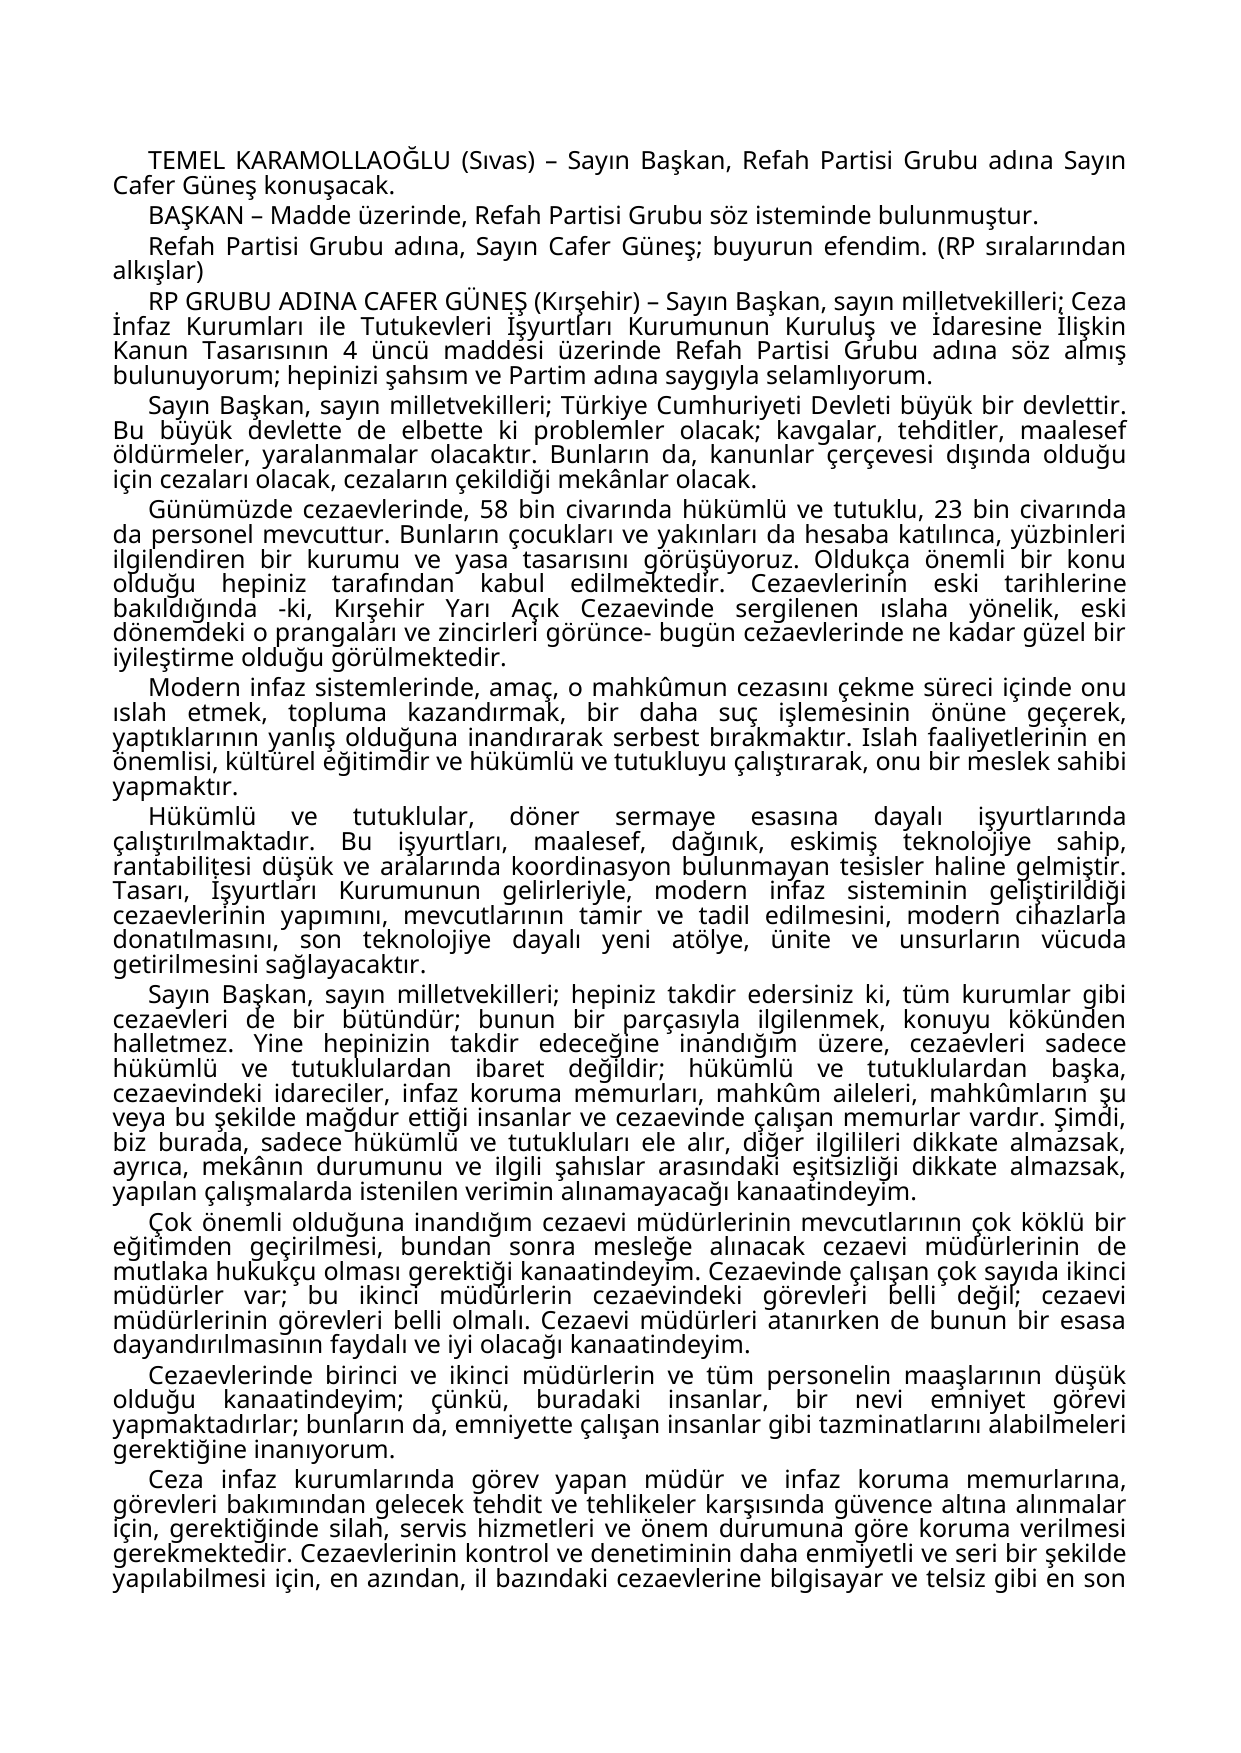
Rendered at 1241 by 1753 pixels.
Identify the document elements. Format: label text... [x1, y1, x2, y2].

text Sayın Başkan, sayın milletvekilleri; Türkiye Cumhuriyeti Devleti büyük bir devlettir. Bu büyük devlette de elbette ki problemler olacak; kavgalar, tehditler, maalesef öldürmeler, yaralanmalar olacaktır. Bunların da, kanunlar çerçevesi dışında olduğu için cezaları olacak, cezaların çekildiği mekânlar olacak. [112, 395, 1128, 493]
text RP GRUBU ADINA CAFER GÜNEŞ (Kırşehir) – Sayın Başkan, sayın milletvekilleri; Ceza İnfaz Kurumları ile Tutukevleri İşyurtları Kurumunun Kuruluş ve İdaresine İlişkin Kanun Tasarısının 4 üncü maddesi üzerinde Refah Partisi Grubu adına söz almış bulunuyorum; hepinizi şahsım ve Partim adına saygıyla selamlıyorum. [112, 291, 1128, 389]
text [112, 1469, 1128, 1592]
text Sayın Başkan, sayın milletvekilleri; hepiniz takdir edersiniz ki, tüm kurumlar gibi cezaevleri de bir bütündür; bunun bir parçasıyla ilgilenmek, konuyu kökünden halletmez. Yine hepinizin takdir edeceğine inandığım üzere, cezaevleri sadece hükümlü ve tutuklulardan ibaret değildir; hükümlü ve tutuklulardan başka, cezaevindeki idareciler, infaz koruma memurları, mahkûm aileleri, mahkûmların şu veya bu şekilde mağdur ettiği insanlar ve cezaevinde çalışan memurlar vardır. Şimdi, biz burada, sadece hükümlü ve tutukluları ele alır, diğer ilgilileri dikkate almazsak, ayrıca, mekânın durumunu ve ilgili şahıslar arasındaki eşitsizliği dikkate almazsak, yapılan çalışmalarda istenilen verimin alınamayacağı kanaatindeyim. [112, 984, 1128, 1205]
text Modern infaz sistemlerinde, amaç, o mahkûmun cezasını çekme süreci içinde onu ıslah etmek, topluma kazandırmak, bir daha suç işlemesinin önüne geçerek, yaptıklarının yanlış olduğuna inandırarak serbest bırakmaktır. Islah faaliyetlerinin en önemlisi, kültürel eğitimdir ve hükümlü ve tutukluyu çalıştırarak, onu bir meslek sahibi yapmaktır. [112, 677, 1128, 800]
text Refah Partisi Grubu adına, Sayın Cafer Güneş; buyurun efendim. (RP sıralarından alkışlar) [112, 236, 1128, 285]
text Hükümlü ve tutuklular, döner sermaye esasına dayalı işyurtlarında çalıştırılmaktadır. Bu işyurtları, maalesef, dağınık, eskimiş teknolojiye sahip, rantabilitesi düşük ve aralarında koordinasyon bulunmayan tesisler haline gelmiştir. Tasarı, İşyurtları Kurumunun gelirleriyle, modern infaz sisteminin geliştirildiği cezaevlerinin yapımını, mevcutlarının tamir ve tadil edilmesini, modern cihazlarla donatılmasını, son teknolojiye dayalı yeni atölye, ünite ve unsurların vücuda getirilmesini sağlayacaktır. [112, 806, 1128, 978]
text Cezaevlerinde birinci ve ikinci müdürlerin ve tüm personelin maaşlarının düşük olduğu kanaatindeyim; çünkü, buradaki insanlar, bir nevi emniyet görevi yapmaktadırlar; bunların da, emniyette çalışan insanlar gibi tazminatlarını alabilmeleri gerektiğine inanıyorum. [112, 1365, 1128, 1463]
text TEMEL KARAMOLLAOĞLU (Sıvas) – Sayın Başkan, Refah Partisi Grubu adına Sayın Cafer Güneş konuşacak. [112, 150, 1128, 199]
text Çok önemli olduğuna inandığım cezaevi müdürlerinin mevcutlarının çok köklü bir eğitimden geçirilmesi, bundan sonra mesleğe alınacak cezaevi müdürlerinin de mutlaka hukukçu olması gerektiği kanaatindeyim. Cezaevinde çalışan çok sayıda ikinci müdürler var; bu ikinci müdürlerin cezaevindeki görevleri belli değil; cezaevi müdürlerinin görevleri belli olmalı. Cezaevi müdürleri atanırken de bunun bir esasa dayandırılmasının faydalı ve iyi olacağı kanaatindeyim. [112, 1211, 1128, 1359]
text BAŞKAN – Madde üzerinde, Refah Partisi Grubu söz isteminde bulunmuştur. [112, 205, 1128, 230]
text Günümüzde cezaevlerinde, 58 bin civarında hükümlü ve tutuklu, 23 bin civarında da personel mevcuttur. Bunların çocukları ve yakınları da hesaba katılınca, yüzbinleri ilgilendiren bir kurumu ve yasa tasarısını görüşüyoruz. Oldukça önemli bir konu olduğu hepiniz tarafından kabul edilmektedir. Cezaevlerinin eski tarihlerine bakıldığında -ki, Kırşehir Yarı Açık Cezaevinde sergilenen ıslaha yönelik, eski dönemdeki o prangaları ve zincirleri görünce- bugün cezaevlerinde ne kadar güzel bir iyileştirme olduğu görülmektedir. [112, 499, 1128, 671]
